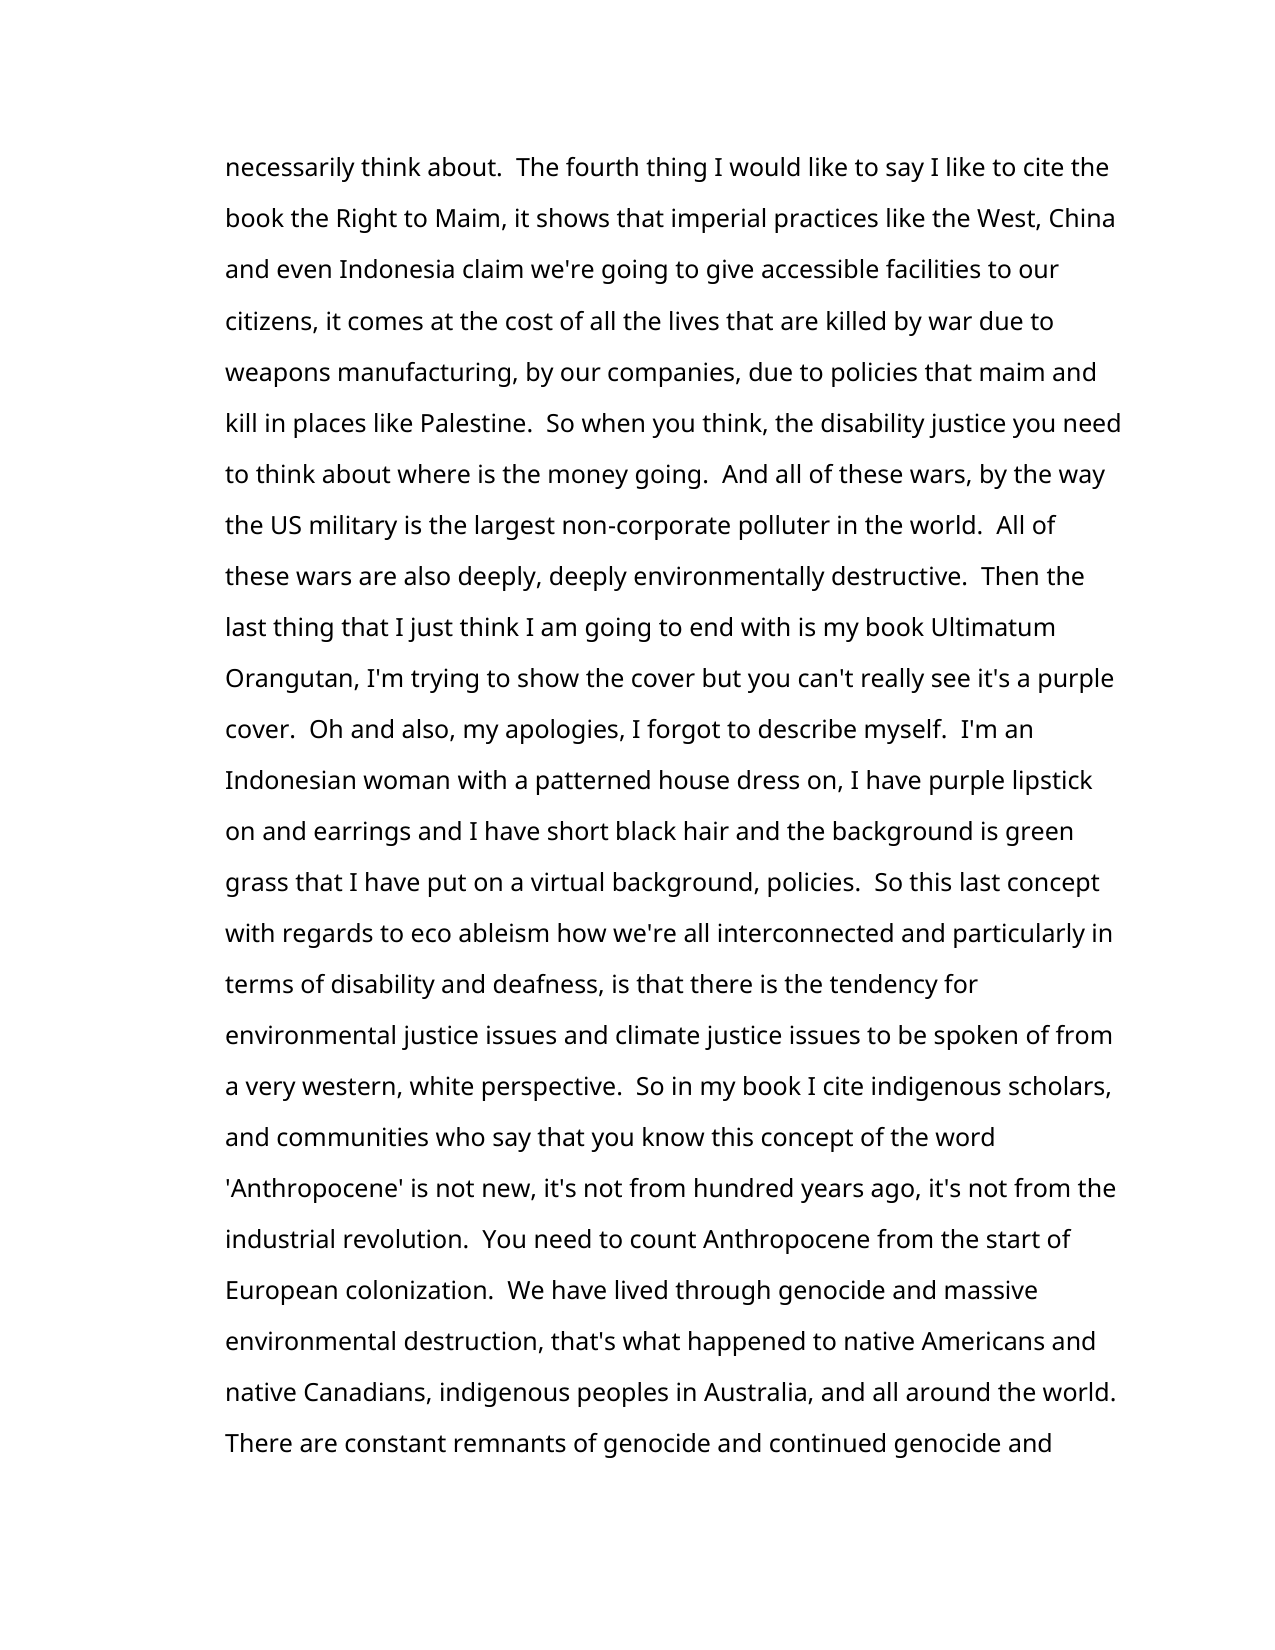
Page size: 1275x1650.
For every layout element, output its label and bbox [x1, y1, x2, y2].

text [225, 150, 1125, 1460]
